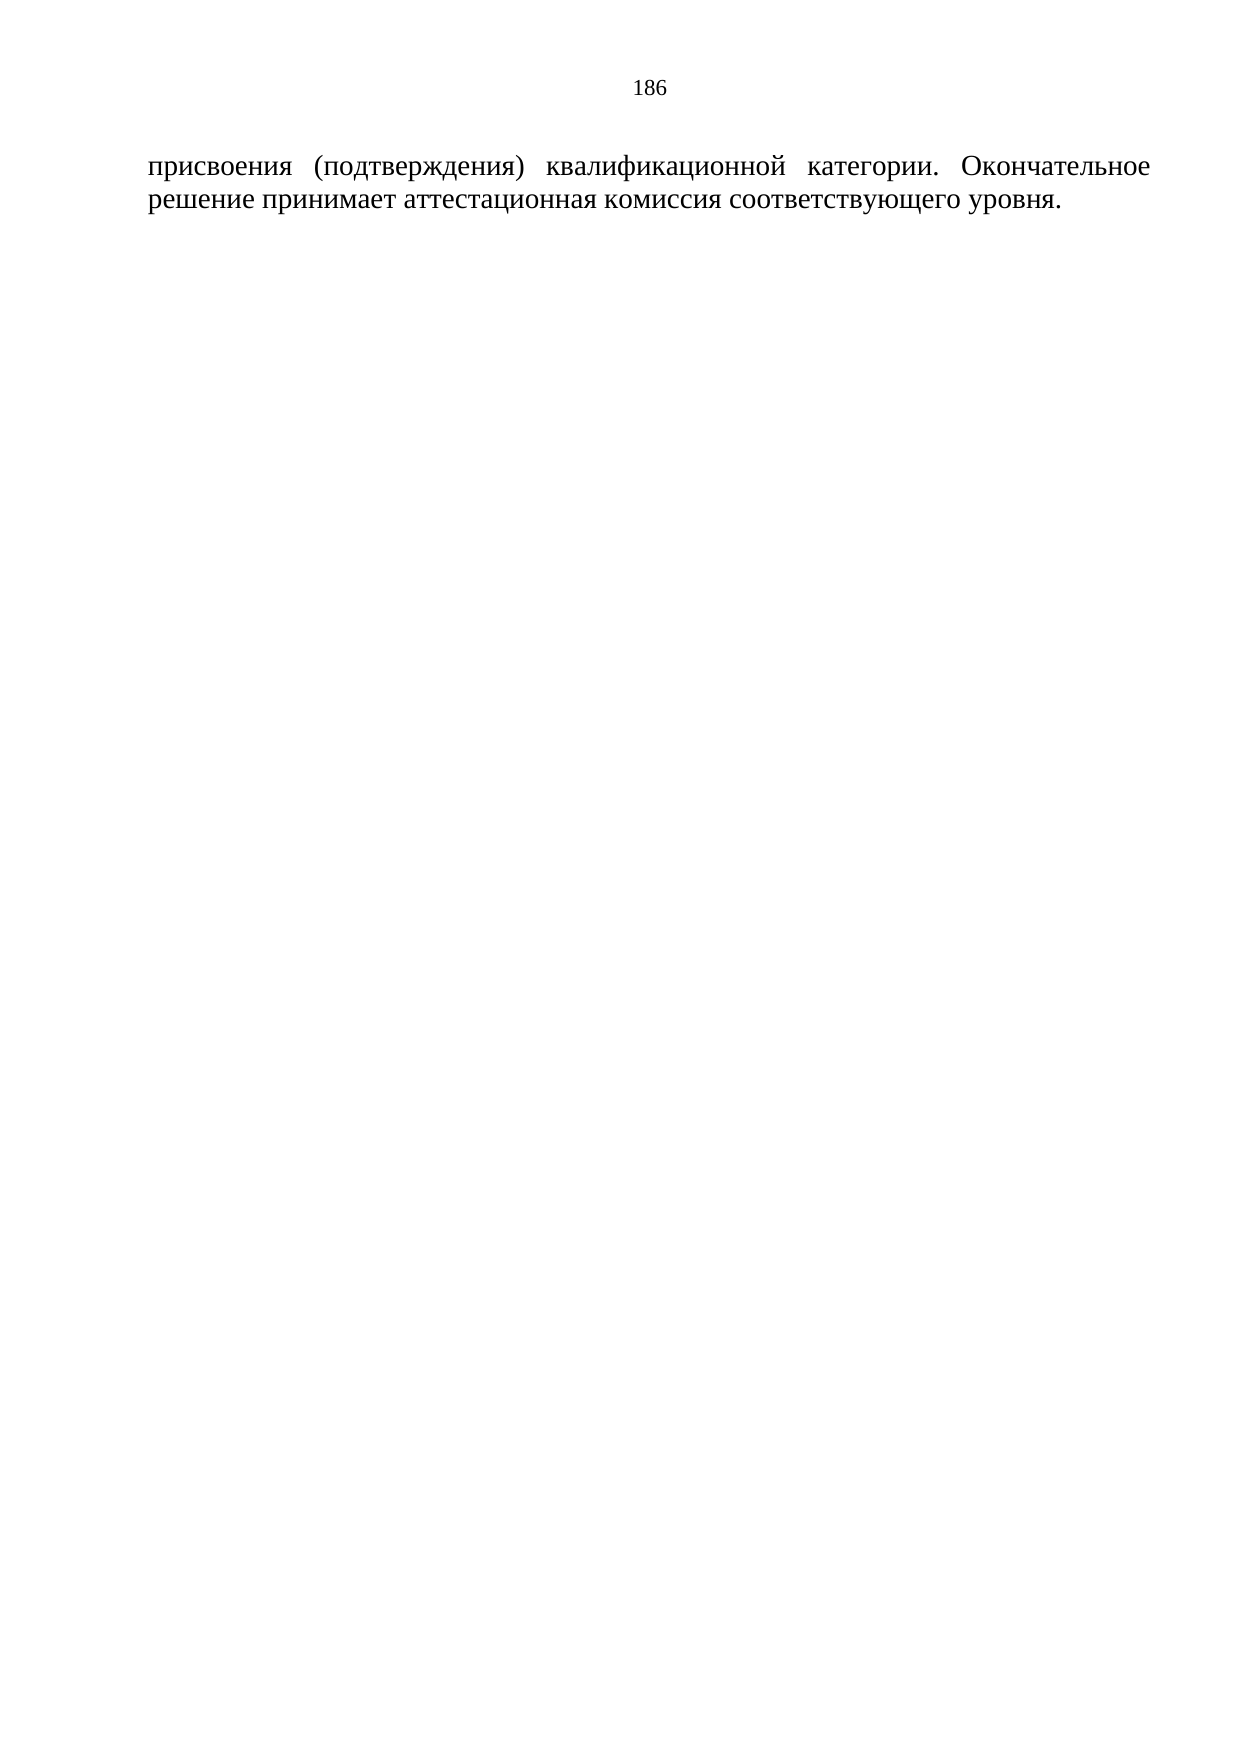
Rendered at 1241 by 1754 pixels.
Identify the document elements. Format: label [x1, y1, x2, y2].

text [148, 148, 1152, 215]
